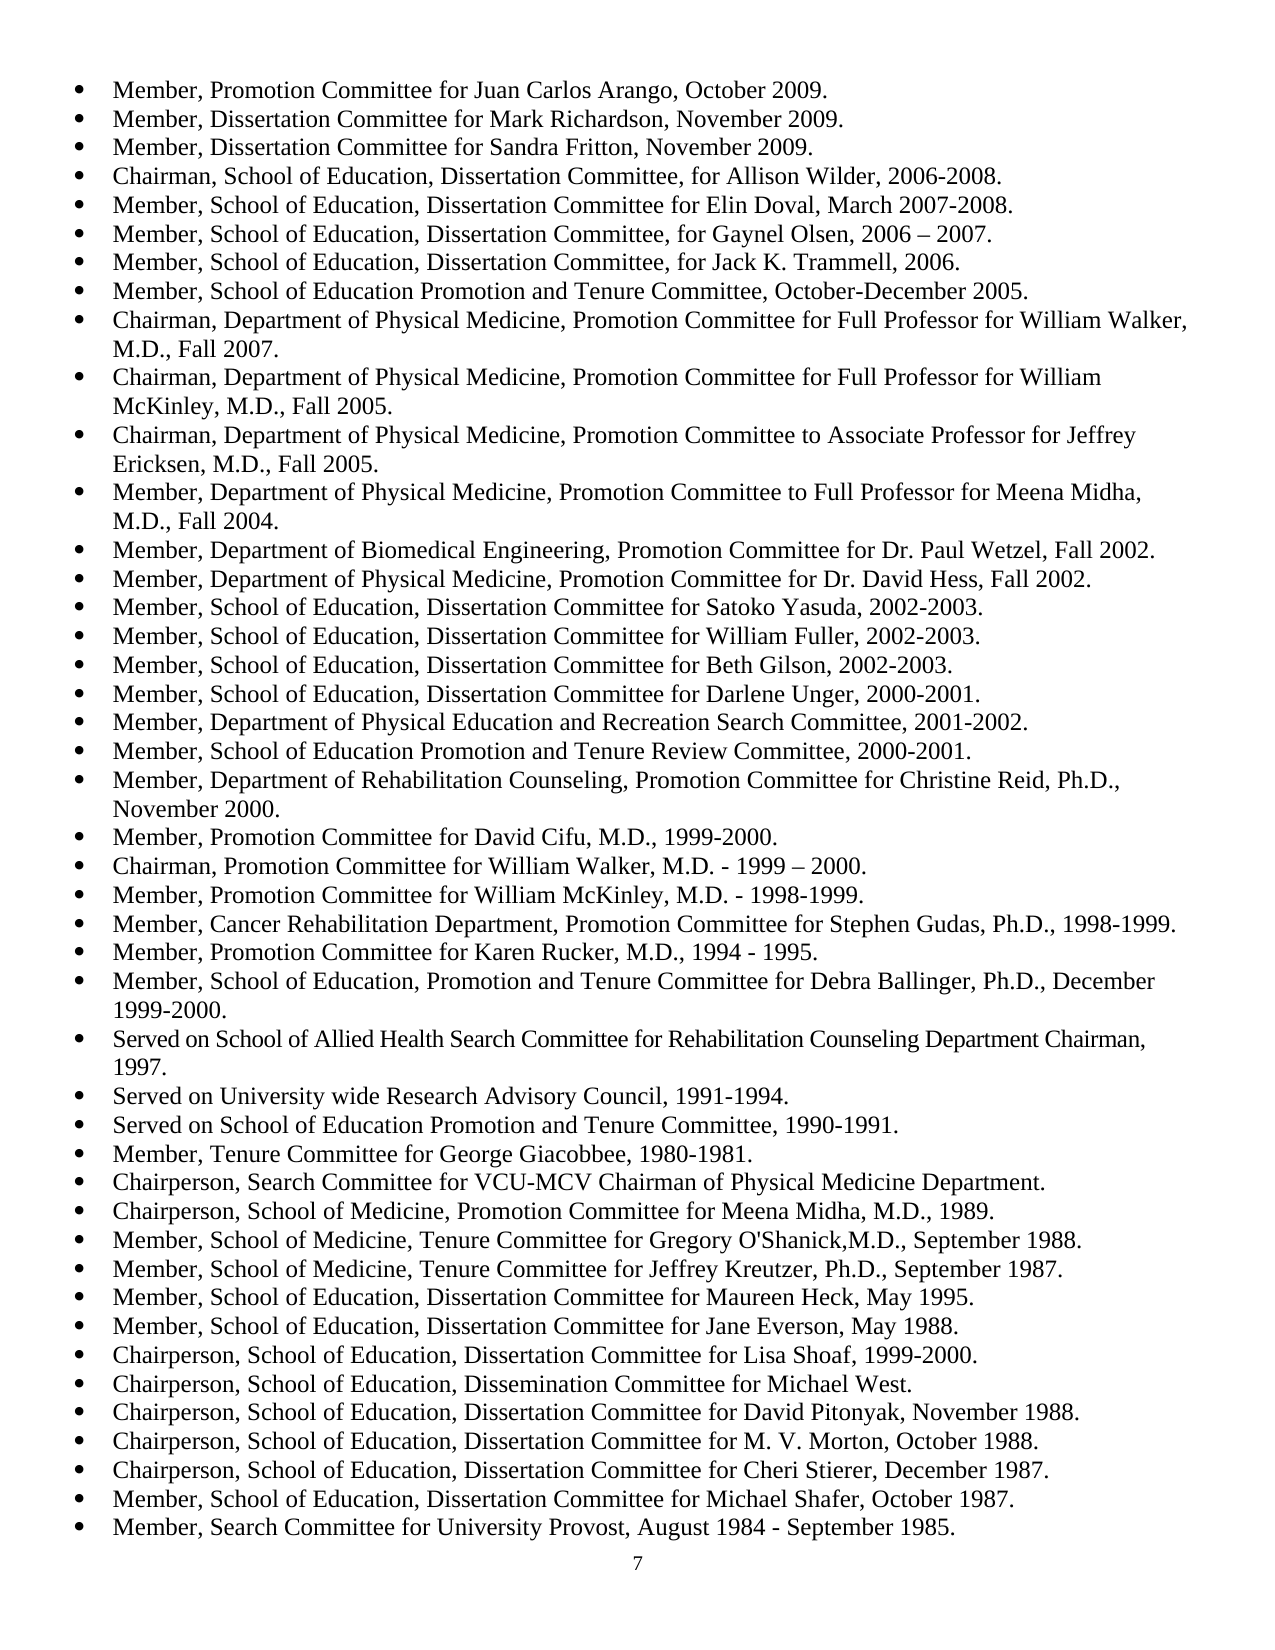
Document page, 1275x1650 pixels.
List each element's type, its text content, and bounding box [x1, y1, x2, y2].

list Member, Tenure Committee for George Giacobbee, 1980-1981. [75, 1139, 1200, 1167]
list Member, , Dissertation Committee for Beth Gilson, 2002-2003. [75, 650, 1200, 679]
list Member, , Dissertation Committee for Jane Everson, May 1988. [75, 1311, 1200, 1340]
list Member, , Tenure Committee for Gregory O'Shanick,M.D., September 1988. [75, 1225, 1200, 1254]
list Member, Promotion Committee for Karen Rucker, M.D., 1994 - 1995. [75, 937, 1200, 966]
list Member, , Dissertation Committee, for Gaynel Olsen, 2006 – 2007. [75, 219, 1200, 247]
list Chairman, , Dissertation Committee, for Allison Wilder, 2006-2008. [75, 161, 1200, 190]
list Member, Promotion Committee for Juan Carlos Arango, October 2009. [75, 75, 1200, 104]
list Member, , Dissertation Committee for William Fuller, 2002-2003. [75, 621, 1200, 650]
list Chairperson, , Promotion Committee for Meena Midha, M.D., 1989. [75, 1196, 1200, 1225]
list Chairperson, , Dissertation Committee for Cheri Stierer, December 1987. [75, 1455, 1200, 1484]
list Served on University wide Research Advisory Council, 1991-1994. [75, 1081, 1200, 1110]
list Served on Promotion and Tenure Committee, 1990-1991. [75, 1110, 1200, 1139]
list Member, , Dissertation Committee for Elin Doval, March 2007-2008. [75, 190, 1200, 219]
list Member, Promotion Committee for David Cifu, M.D., 1999-2000. [75, 822, 1200, 851]
list Member, Cancer Rehabilitation Department, Promotion Committee for Stephen Gudas, Ph.D., 1998-1999. [75, 909, 1200, 937]
list Member, , Dissertation Committee for Darlene Unger, 2000-2001. [75, 679, 1200, 707]
list Member, , Dissertation Committee for Maureen Heck, May 1995. [75, 1282, 1200, 1311]
list Chairperson, , Dissertation Committee for David Pitonyak, November 1988. [75, 1397, 1200, 1426]
list Member, , Dissertation Committee for Satoko Yasuda, 2002-2003. [75, 592, 1200, 621]
list Member, Department of Physical Education and Recreation Search Committee, 2001-2002. [75, 707, 1200, 736]
list Member, Dissertation Committee for Mark Richardson, November 2009. [75, 104, 1200, 132]
list Chairman, Department of Physical Medicine, Promotion Committee for Full Professor for William Walker, M.D., Fall 2007. [75, 305, 1200, 362]
list Chairman, Department of Physical Medicine, Promotion Committee for Full Professor for William McKinley, M.D., Fall 2005. [75, 362, 1200, 420]
list Member, , Dissertation Committee for Michael Shafer, October 1987. [75, 1484, 1200, 1512]
list Chairperson, Search Committee for VCU-MCV Chairman of Physical Medicine Department. [75, 1167, 1200, 1196]
list Member, Department of Rehabilitation Counseling, Promotion Committee for Christine Reid, Ph.D., November 2000. [75, 765, 1200, 822]
list Member, , Tenure Committee for Jeffrey Kreutzer, Ph.D., September 1987. [75, 1254, 1200, 1282]
list Member, Promotion and Tenure Committee, October-December 2005. [75, 276, 1200, 305]
list Member, Promotion and Tenure Review Committee, 2000-2001. [75, 736, 1200, 765]
list Chairperson, , Dissemination Committee for Michael West. [75, 1369, 1200, 1397]
list Member, Search Committee for University Provost, August 1984 - September 1985. [75, 1512, 1200, 1541]
list Member, Dissertation Committee for Sandra Fritton, November 2009. [75, 132, 1200, 161]
list Member, Department of Physical Medicine, Promotion Committee for Dr. David Hess, Fall 2002. [75, 564, 1200, 592]
list Member, Promotion Committee for William McKinley, M.D. - 1998-1999. [75, 880, 1200, 909]
list Chairperson, , Dissertation Committee for Lisa Shoaf, 1999-2000. [75, 1340, 1200, 1369]
list Chairman, Promotion Committee for William Walker, M.D. - 1999 – 2000. [75, 851, 1200, 880]
list Member, , Promotion and Tenure Committee for Debra Ballinger, Ph.D., December 1999-2000. [75, 966, 1200, 1024]
list Member, , Dissertation Committee, for Jack K. Trammell, 2006. [75, 247, 1200, 276]
list Served on School of Allied Health Search Committee for Rehabilitation Counseling Department Chairman, 1997. [75, 1024, 1200, 1081]
list Member, Department of Biomedical Engineering, Promotion Committee for Dr. Paul Wetzel, Fall 2002. [75, 535, 1200, 564]
list Member, Department of Physical Medicine, Promotion Committee to Full Professor for Meena Midha, M.D., Fall 2004. [75, 477, 1200, 535]
list Chairperson, , Dissertation Committee for M. V. Morton, October 1988. [75, 1426, 1200, 1455]
list Chairman, Department of Physical Medicine, Promotion Committee to Associate Professor for Jeffrey Ericksen, M.D., Fall 2005. [75, 420, 1200, 477]
